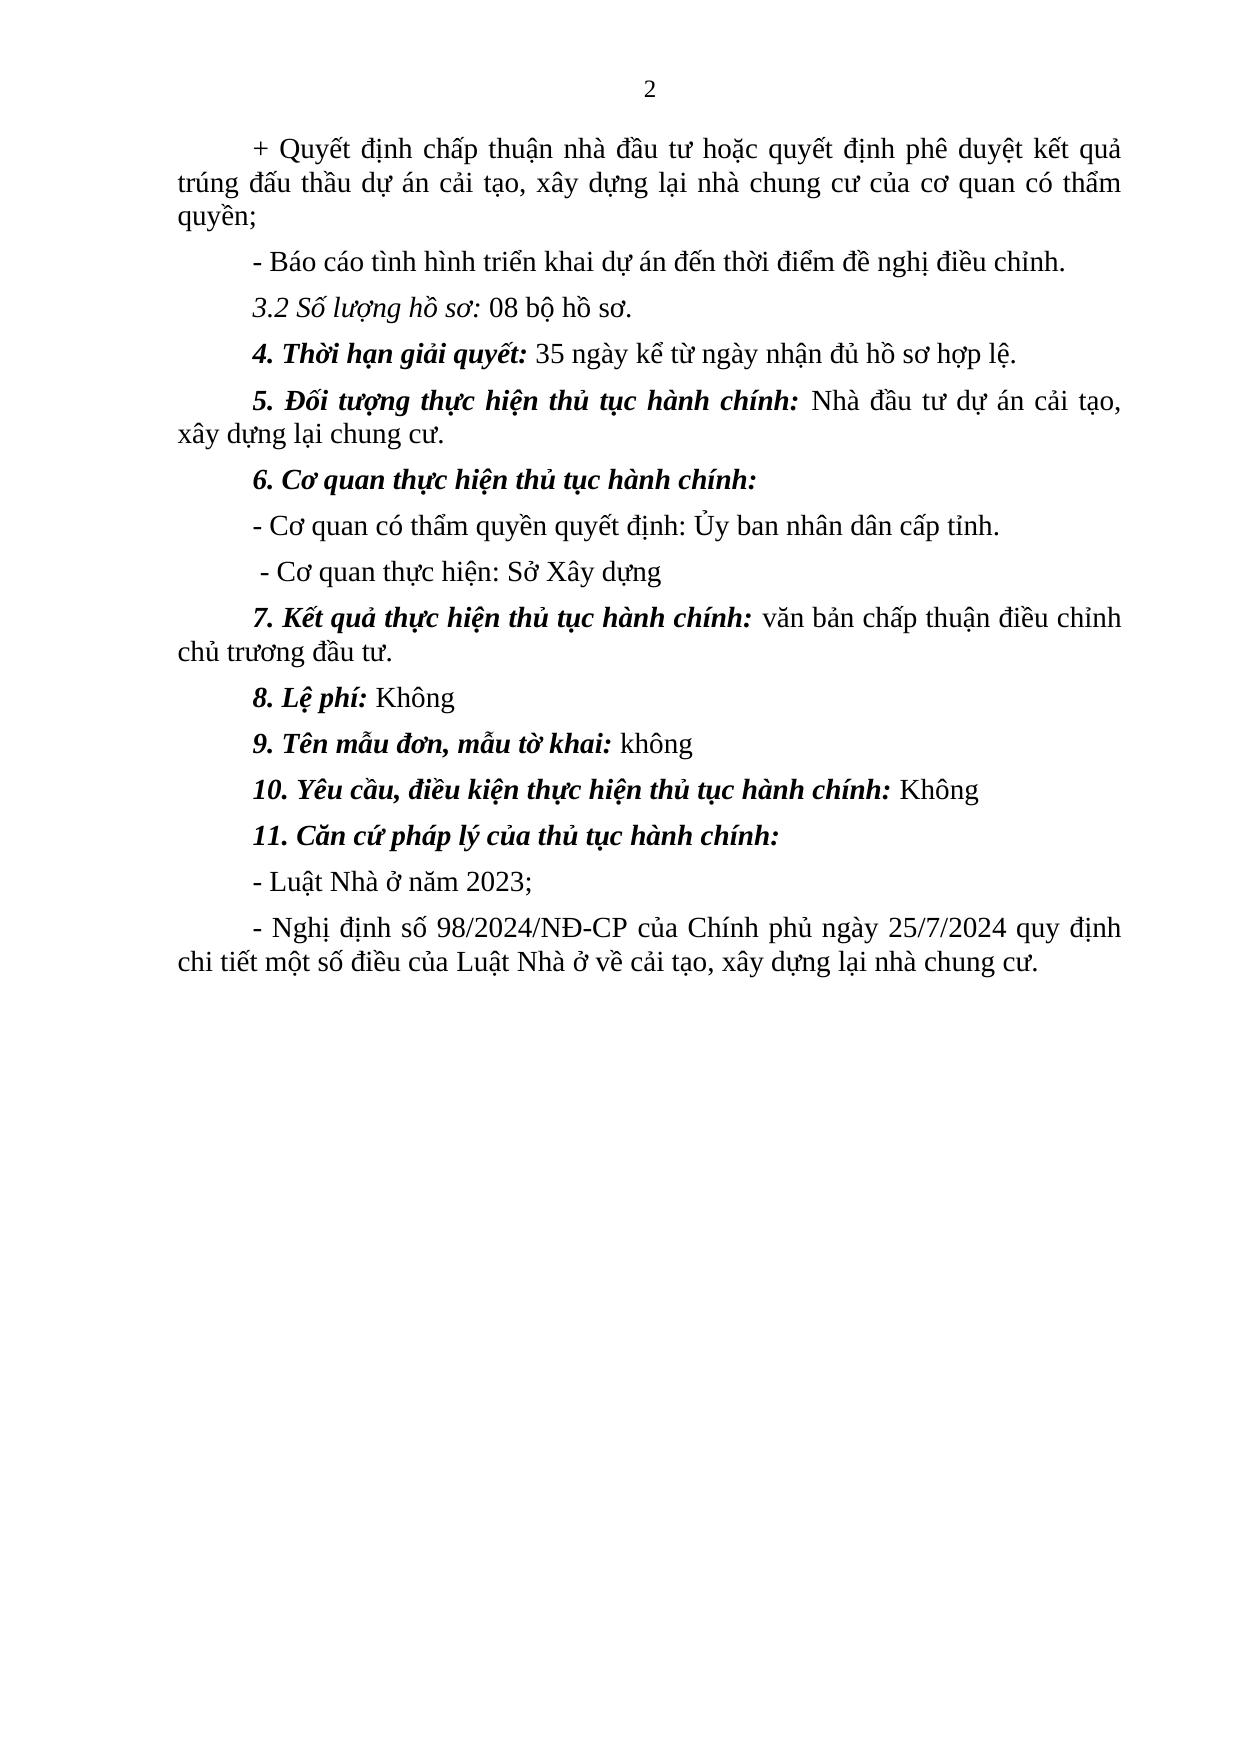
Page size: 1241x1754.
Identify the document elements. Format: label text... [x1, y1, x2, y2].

text 11. Căn cứ pháp lý của thủ tục hành chính: [177, 818, 1122, 852]
text 9. Tên mẫu đơn, mẫu tờ khai: không [177, 726, 1122, 759]
text 7. Kết quả thực hiện thủ tục hành chính: văn bản chấp thuận điều chỉnh chủ trương đầu tư. [177, 600, 1122, 667]
text 5. Đối tượng thực hiện thủ tục hành chính: Nhà đầu tư dự án cải tạo, xây dựng lại chung cư. [177, 383, 1122, 450]
text 3.2 Số lượng hồ sơ: 08 bộ hồ sơ. [177, 291, 1122, 324]
text - Cơ quan có thẩm quyền quyết định: Ủy ban nhân dân cấp tỉnh. [177, 508, 1122, 542]
text 10. Yêu cầu, điều kiện thực hiện thủ tục hành chính: Không [177, 772, 1122, 806]
text + Quyết định chấp thuận nhà đầu tư hoặc quyết định phê duyệt kết quả trúng đấu thầu dự án cải tạo, xây dựng lại nhà chung cư của cơ quan có thẩm quyền; [177, 131, 1122, 232]
text - Nghị định số 98/2024/NĐ-CP của Chính phủ ngày 25/7/2024 quy định chi tiết một số điều của Luật Nhà ở về cải tạo, xây dựng lại nhà chung cư. [177, 910, 1122, 977]
text 6. Cơ quan thực hiện thủ tục hành chính: [177, 462, 1122, 496]
text 4. Thời hạn giải quyết: 35 ngày kể từ ngày nhận đủ hồ sơ hợp lệ. [177, 337, 1122, 370]
text - Luật Nhà ở năm 2023; [177, 864, 1122, 898]
text - Cơ quan thực hiện: Sở Xây dựng [177, 554, 1122, 588]
text - Báo cáo tình hình triển khai dự án đến thời điểm đề nghị điều chỉnh. [177, 244, 1122, 278]
text 8. Lệ phí: Không [177, 680, 1122, 713]
